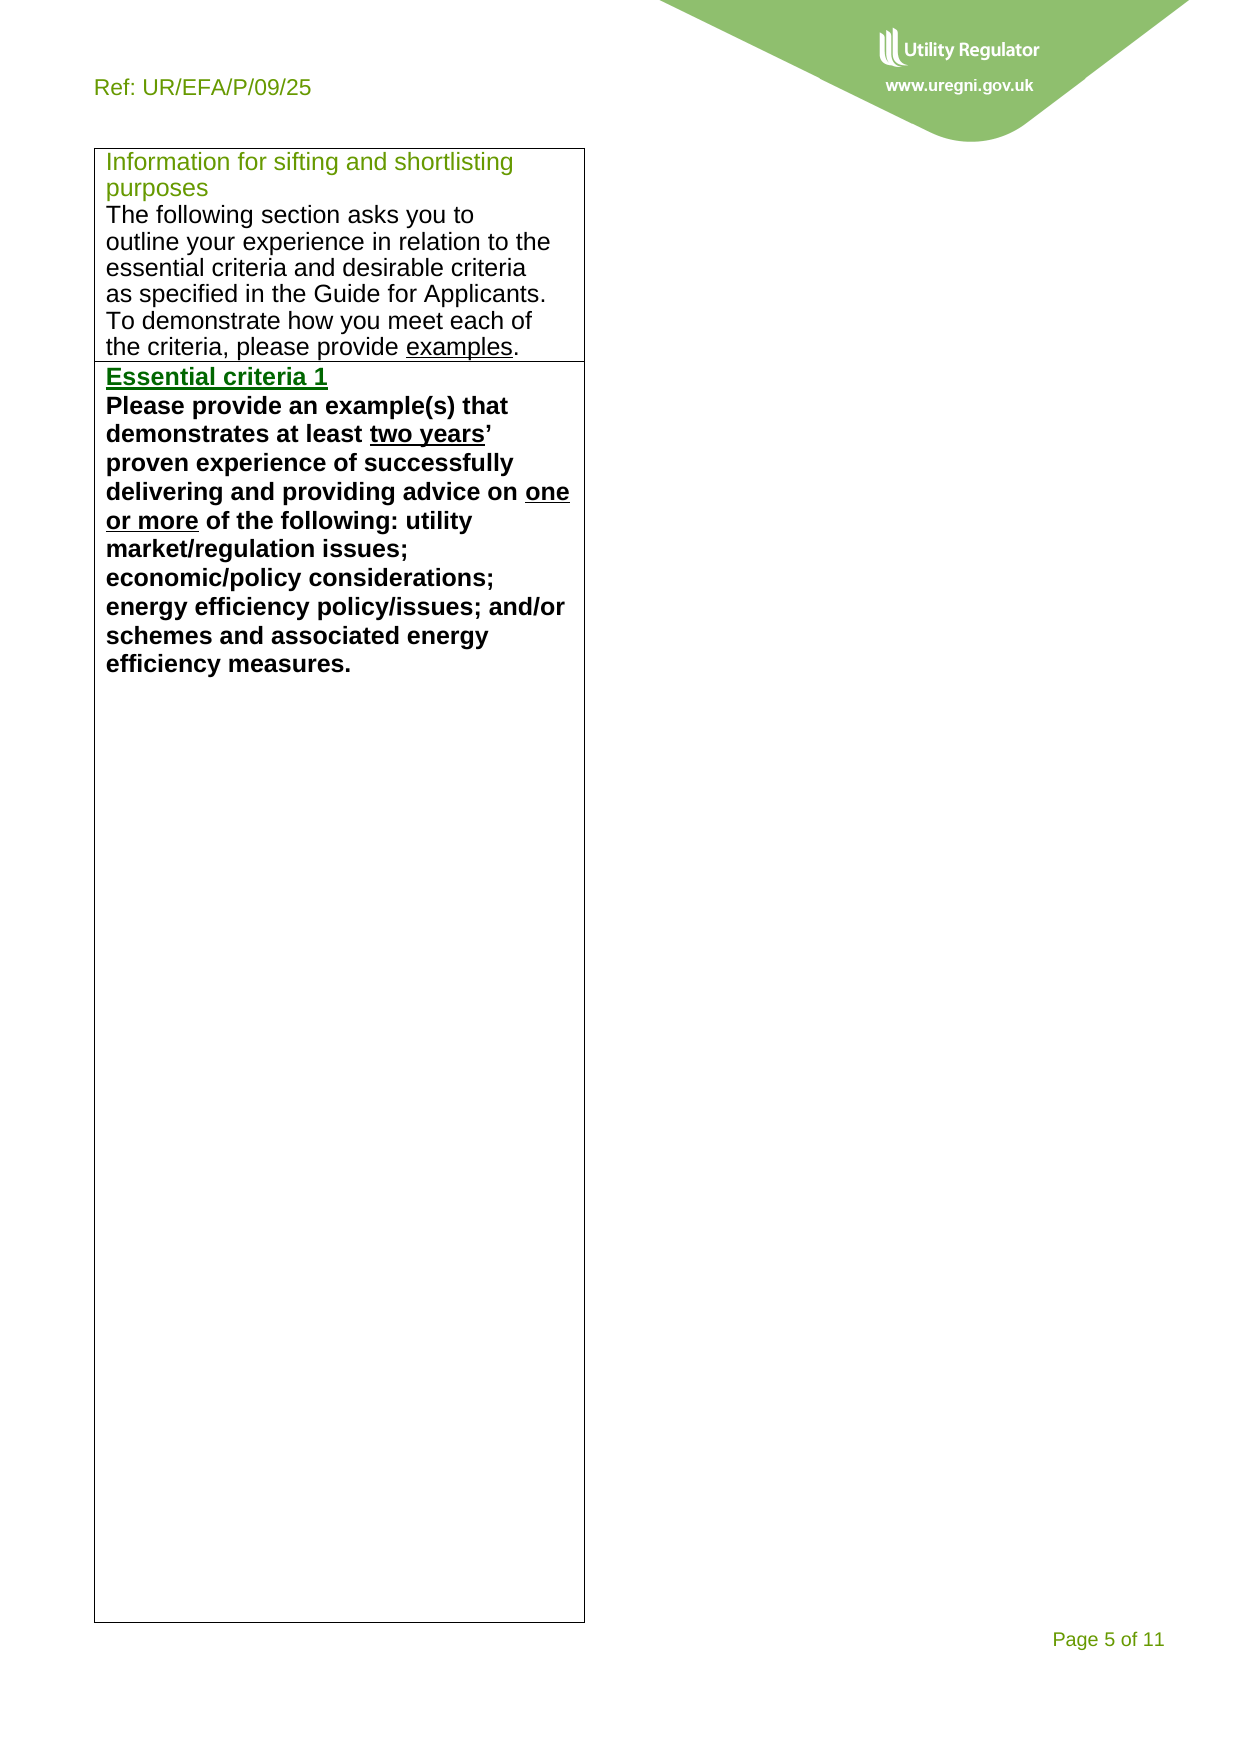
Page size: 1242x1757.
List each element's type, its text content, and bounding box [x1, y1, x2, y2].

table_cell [95, 362, 584, 1622]
table_cell Information for sifting and shortlisting purposes The following section asks you to outline your experience in relation to the essential criteria and desirable criteria as specified in the Guide for Applicants. To demonstrate how you meet each of the criteria, please provide examples. [95, 149, 584, 361]
picture [602, 0, 1223, 157]
